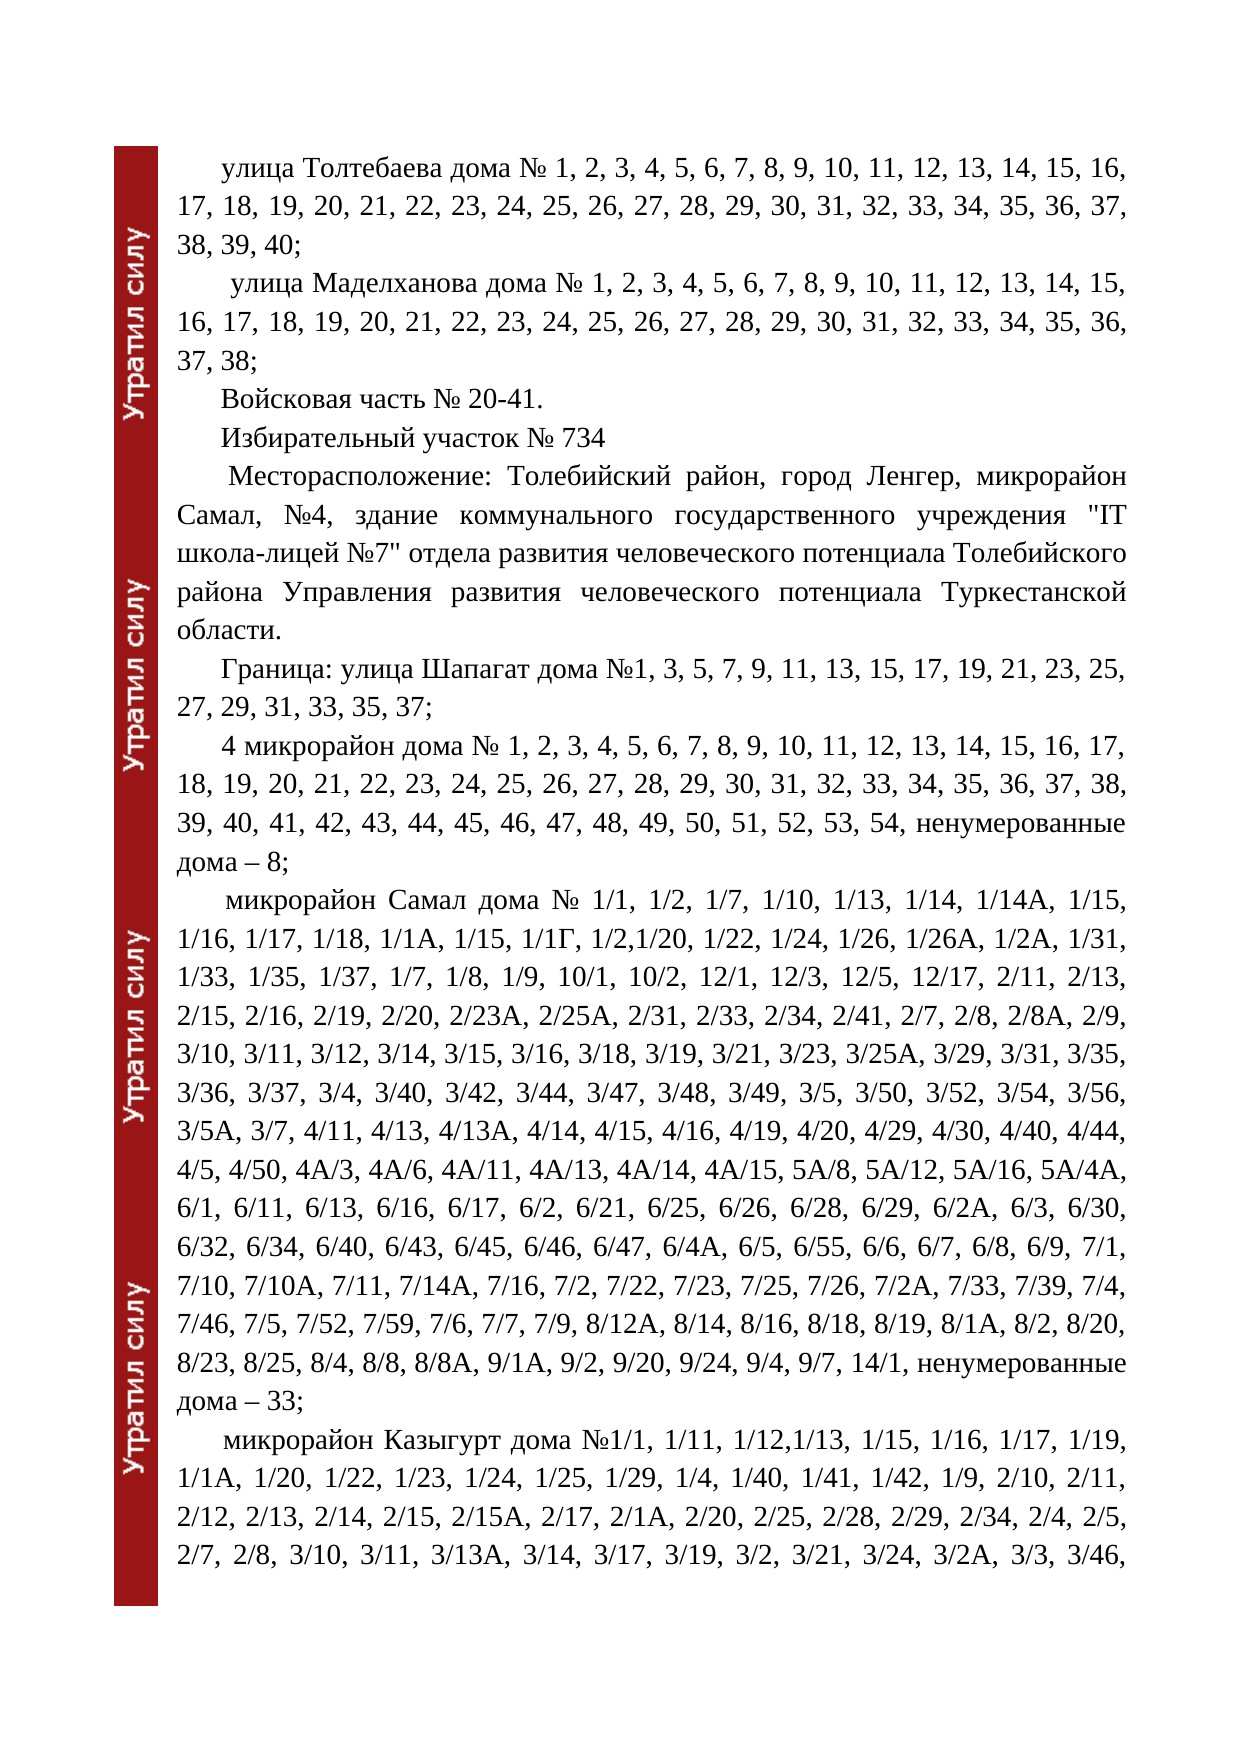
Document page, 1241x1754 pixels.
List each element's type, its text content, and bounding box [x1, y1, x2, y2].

picture [114, 646, 158, 651]
picture [114, 723, 158, 728]
picture [114, 376, 158, 381]
text 4 микрорайон дома № 1, 2, 3, 4, 5, 6, 7, 8, 9, 10, 11, 12, 13, 14, 15, 16, 17, 18, 19, 20, 21, 22, 23, 24, 25, 26, 27, 28, 29, 30, 31, 32, 33, 34, 35, 36, 37, 38, 39, 40, 41, 42, 43, 44, 45, 46, 47, 48, 49, 50, 51, 52, 53, 54, ненумерованные дома – 8; [112, 728, 1128, 877]
text улица Маделханова дома № 1, 2, 3, 4, 5, 6, 7, 8, 9, 10, 11, 12, 13, 14, 15, 16, 17, 18, 19, 20, 21, 22, 23, 24, 25, 26, 27, 28, 29, 30, 31, 32, 33, 34, 35, 36, 37, 38; [112, 266, 1128, 376]
text Избирательный участок № 734 [112, 420, 1128, 453]
text Войсковая часть № 20-41. [112, 381, 1128, 415]
picture [114, 1571, 158, 1606]
text микрорайон Самал дома № 1/1, 1/2, 1/7, 1/10, 1/13, 1/14, 1/14А, 1/15, 1/16, 1/17, 1/18, 1/1А, 1/15, 1/1Г, 1/2,1/20, 1/22, 1/24, 1/26, 1/26А, 1/2А, 1/31, 1/33, 1/35, 1/37, 1/7, 1/8, 1/9, 10/1, 10/2, 12/1, 12/3, 12/5, 12/17, 2/11, 2/13, 2/15, 2/16, 2/19, 2/20, 2/23А, 2/25А, 2/31, 2/33, 2/34, 2/41, 2/7, 2/8, 2/8А, 2/9, 3/10, 3/11, 3/12, 3/14, 3/15, 3/16, 3/18, 3/19, 3/21, 3/23, 3/25А, 3/29, 3/31, 3/35, 3/36, 3/37, 3/4, 3/40, 3/42, 3/44, 3/47, 3/48, 3/49, 3/5, 3/50, 3/52, 3/54, 3/56, 3/5А, 3/7, 4/11, 4/13, 4/13А, 4/14, 4/15, 4/16, 4/19, 4/20, 4/29, 4/30, 4/40, 4/44, 4/5, 4/50, 4А/3, 4А/6, 4А/11, 4А/13, 4А/14, 4А/15, 5А/8, 5А/12, 5А/16, 5А/4А, 6/1, 6/11, 6/13, 6/16, 6/17, 6/2, 6/21, 6/25, 6/26, 6/28, 6/29, 6/2А, 6/3, 6/30, 6/32, 6/34, 6/40, 6/43, 6/45, 6/46, 6/47, 6/4А, 6/5, 6/55, 6/6, 6/7, 6/8, 6/9, 7/1, 7/10, 7/10А, 7/11, 7/14А, 7/16, 7/2, 7/22, 7/23, 7/25, 7/26, 7/2А, 7/33, 7/39, 7/4, 7/46, 7/5, 7/52, 7/59, 7/6, 7/7, 7/9, 8/12А, 8/14, 8/16, 8/18, 8/19, 8/1А, 8/2, 8/20, 8/23, 8/25, 8/4, 8/8, 8/8А, 9/1А, 9/2, 9/20, 9/24, 9/4, 9/7, 14/1, ненумерованные дома – 33; [112, 882, 1128, 1417]
picture [114, 453, 158, 458]
text улица Толтебаева дома № 1, 2, 3, 4, 5, 6, 7, 8, 9, 10, 11, 12, 13, 14, 15, 16, 17, 18, 19, 20, 21, 22, 23, 24, 25, 26, 27, 28, 29, 30, 31, 32, 33, 34, 35, 36, 37, 38, 39, 40; [112, 150, 1128, 261]
picture [114, 261, 158, 266]
text Месторасположение: Толебийский район, город Ленгер, микрорайон Самал, №4, здание коммунального государственного учреждения "IT школа-лицей №7" отдела развития человеческого потенциала Толебийского района Управления развития человеческого потенциала Туркестанской области. [112, 458, 1128, 646]
picture [114, 146, 158, 150]
picture [114, 877, 158, 882]
picture [114, 1417, 158, 1422]
text Граница: улица Шапагат дома №1, 3, 5, 7, 9, 11, 13, 15, 17, 19, 21, 23, 25, 27, 29, 31, 33, 35, 37; [112, 651, 1128, 723]
picture [114, 415, 158, 420]
